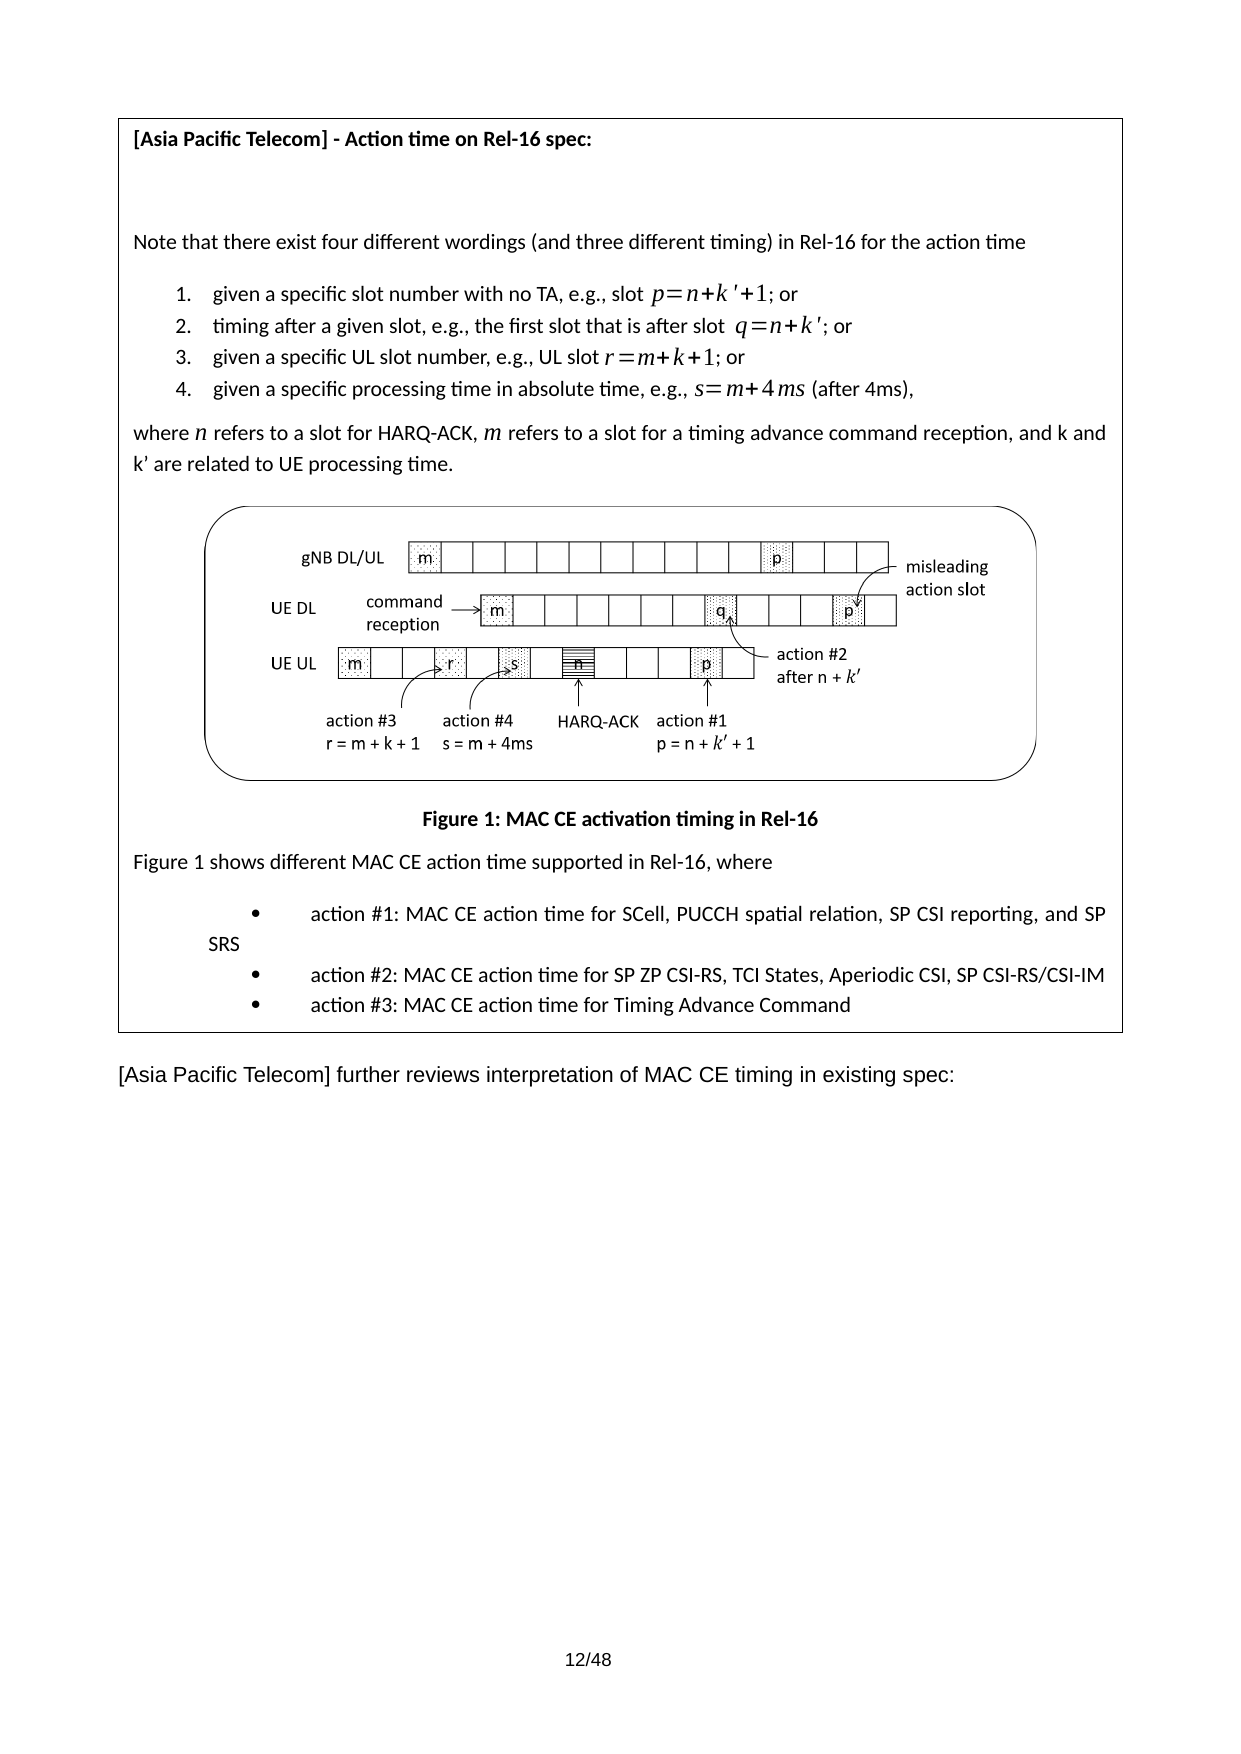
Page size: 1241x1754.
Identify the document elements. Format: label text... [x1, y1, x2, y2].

text [Asia Pacific Telecom] further reviews interpretation of MAC CE timing in existing spec: [118, 1062, 1122, 1087]
picture [204, 506, 1037, 781]
